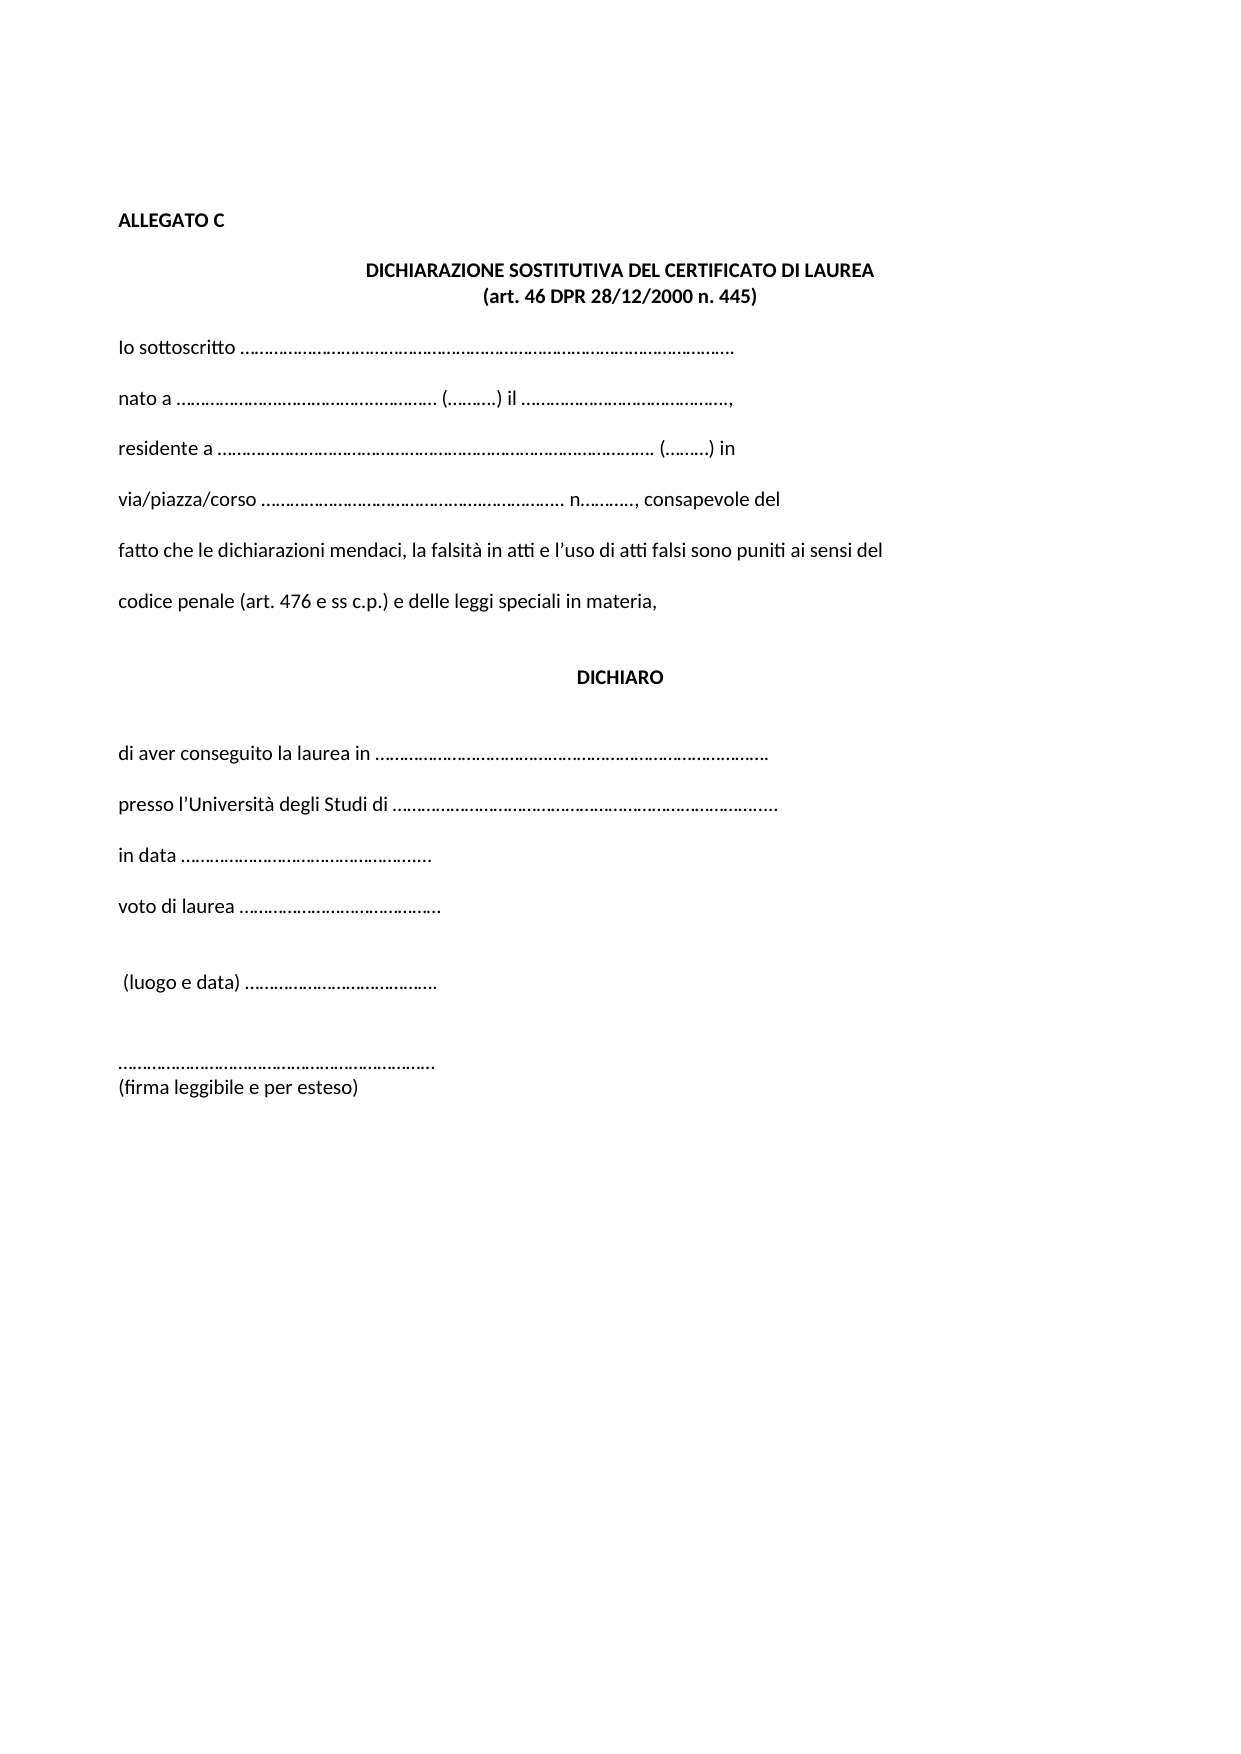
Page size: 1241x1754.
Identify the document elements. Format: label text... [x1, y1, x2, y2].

text codice penale (art. 476 e ss c.p.) e delle leggi speciali in materia, [118, 588, 1122, 613]
text DICHIARO [118, 664, 1122, 690]
text in data ………………………………………….... [118, 842, 1122, 868]
text fatto che le dichiarazioni mendaci, la falsità in atti e l’uso di atti falsi sono puniti ai sensi del [118, 537, 1122, 563]
text Io sottoscritto …………………………………………………………………………………………. [118, 334, 1122, 359]
text via/piazza/corso ……………………………………….…………….. n……….., consapevole del [118, 486, 1122, 512]
text nato a ………………….………………..………… (……….) il ……………………………………., [118, 385, 1122, 410]
text presso l’Università degli Studi di …………………………………………………………………..... [118, 791, 1122, 817]
text DICHIARAZIONE SOSTITUTIVA DEL CERTIFICATO DI LAUREA [118, 258, 1122, 283]
text voto di laurea …………………………………… [118, 893, 1122, 918]
text ALLEGATO C [118, 207, 1122, 232]
text ………………………………………………………… [118, 1049, 1122, 1074]
text (firma leggibile e per esteso) [118, 1074, 1122, 1100]
text residente a ………………………………………………………………………………. (………) in [118, 436, 1122, 461]
text (art. 46 DPR 28/12/2000 n. 445) [118, 283, 1122, 308]
text di aver conseguito la laurea in ………………………………………………………………………. [118, 741, 1122, 766]
text (luogo e data) …………………………………. [118, 969, 1122, 995]
